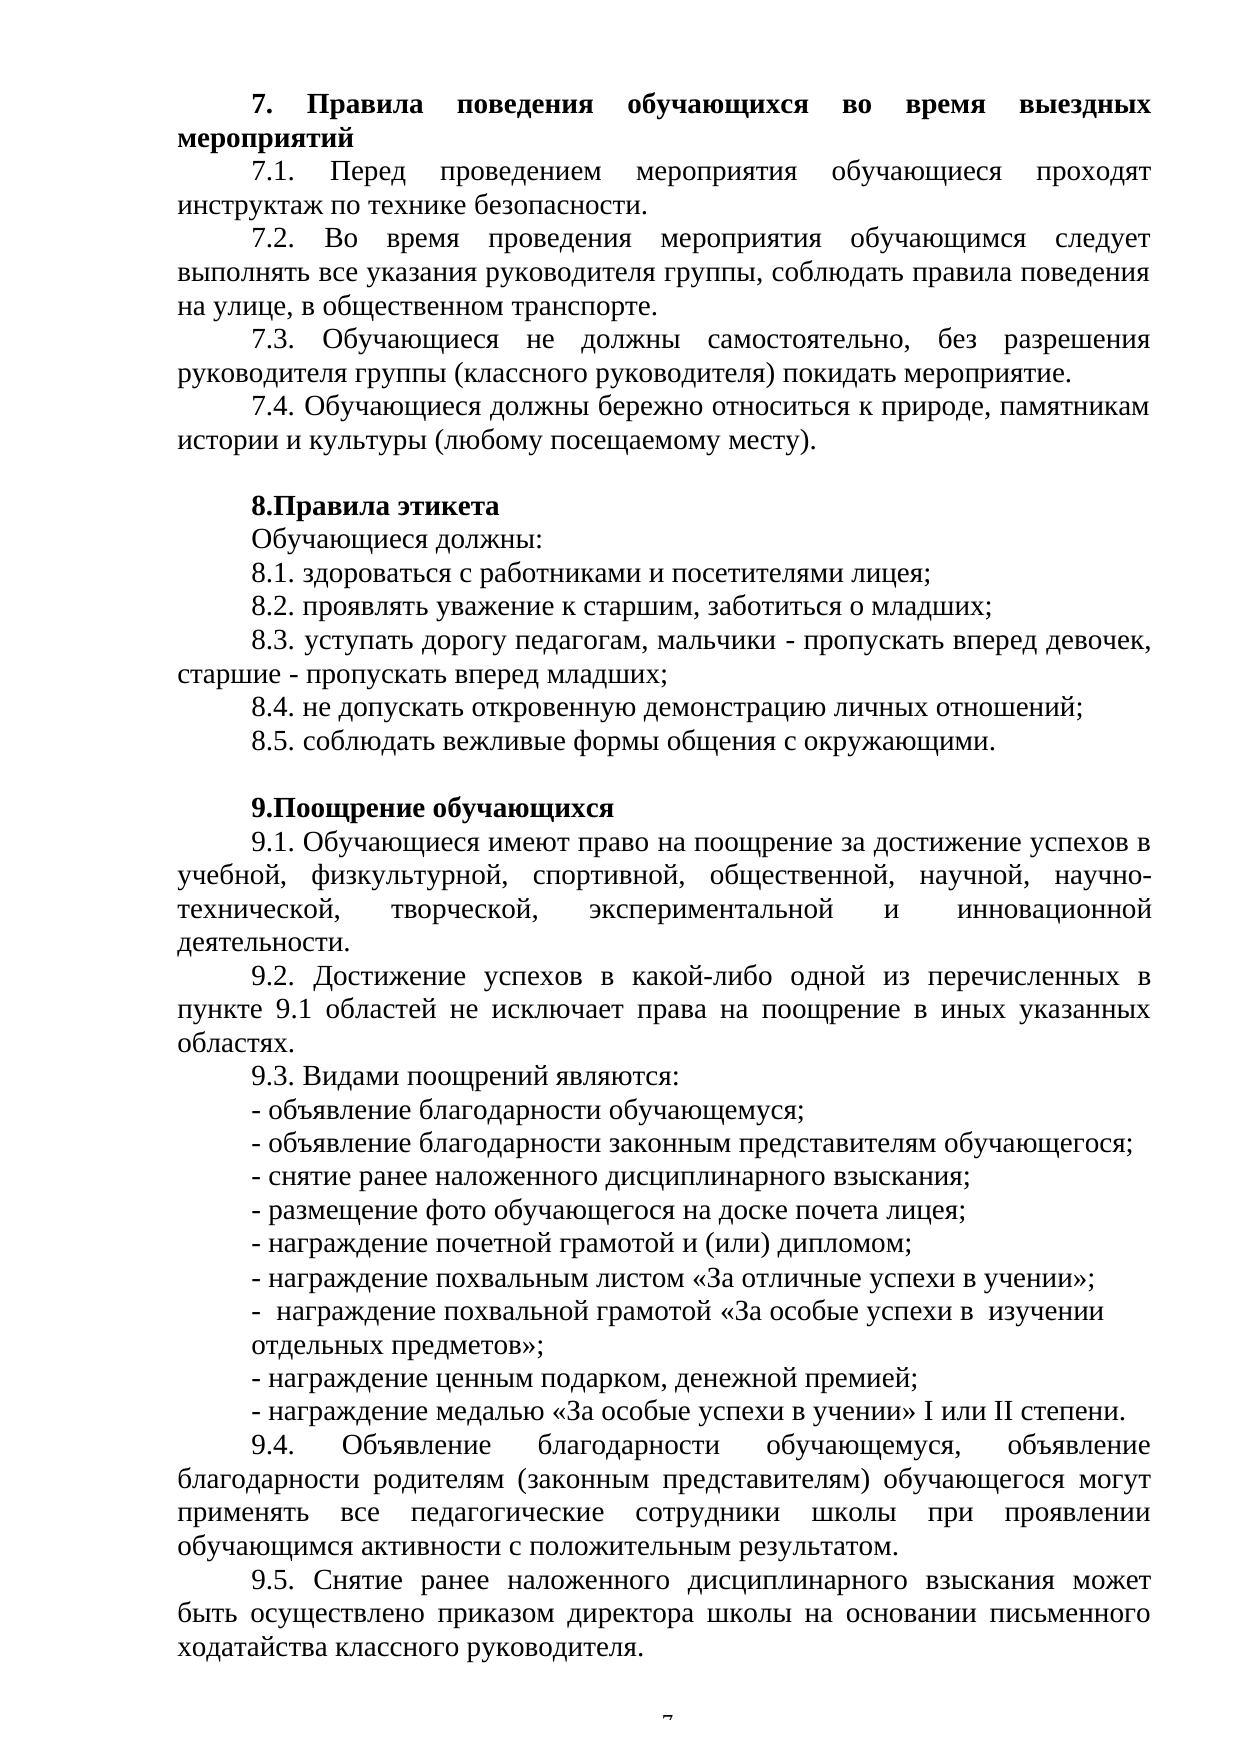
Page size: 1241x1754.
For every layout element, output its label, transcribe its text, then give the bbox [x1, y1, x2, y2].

subtitle Правила этикета [251, 488, 1178, 522]
list объявление благодарности обучающемуся; [251, 1092, 1178, 1126]
list проявлять уважение к старшим, заботиться о младших; [251, 588, 1178, 622]
list уступать дорогу педагогам, мальчики - пропускать вперед девочек, старшие - пропускать вперед младших; [177, 622, 1152, 689]
list Во время проведения мероприятия обучающимся следует выполнять все указания руководителя группы, соблюдать правила поведения на улице, в общественном транспорте. [177, 221, 1151, 321]
list Обучающиеся не должны самостоятельно, без разрешения руководителя группы (классного руководителя) покидать мероприятие. [177, 321, 1150, 388]
list не допускать откровенную демонстрацию личных отношений; [251, 689, 1178, 723]
list награждение ценным подарком, денежной премией; [251, 1360, 1178, 1394]
text Обучающиеся должны: [251, 522, 1178, 555]
list Видами поощрений являются: [251, 1058, 1178, 1092]
subtitle Правила поведения обучающихся во время выездных мероприятий [177, 86, 1151, 153]
list награждение похвальной грамотой «За особые успехи в изучении отдельных предметов»; [251, 1293, 1151, 1360]
list Снятие ранее наложенного дисциплинарного взыскания может быть осуществлено приказом директора школы на основании письменного ходатайства классного руководителя. [177, 1562, 1151, 1662]
list объявление благодарности законным представителям обучающегося; [251, 1126, 1178, 1159]
list соблюдать вежливые формы общения с окружающими. [251, 723, 1178, 756]
list Перед проведением мероприятия обучающиеся проходят инструктаж по технике безопасности. [177, 153, 1151, 221]
list Обучающиеся имеют право на поощрение за достижение успехов в учебной, физкультурной, спортивной, общественной, научной, научно- технической, творческой, экспериментальной и инновационной деятельности. [177, 824, 1152, 958]
list Объявление благодарности обучающемуся, объявление благодарности родителям (законным представителям) обучающегося могут применять все педагогические сотрудники школы при проявлении обучающимся активности с положительным результатом. [177, 1427, 1151, 1561]
list награждение медалью «За особые успехи в учении» I или II степени. [251, 1394, 1178, 1427]
list Достижение успехов в какой-либо одной из перечисленных в пункте 9.1 областей не исключает права на поощрение в иных указанных областях. [177, 958, 1152, 1058]
list награждение похвальным листом «За отличные успехи в учении»; [251, 1260, 1178, 1293]
list здороваться с работниками и посетителями лицея; [251, 555, 1178, 588]
list снятие ранее наложенного дисциплинарного взыскания; [251, 1159, 1178, 1193]
list награждение почетной грамотой и (или) дипломом; [251, 1226, 1178, 1260]
list Обучающиеся должны бережно относиться к природе, памятникам истории и культуры (любому посещаемому месту). [177, 388, 1150, 455]
list размещение фото обучающегося на доске почета лицея; [251, 1193, 1178, 1226]
subtitle Поощрение обучающихся [251, 790, 1178, 824]
